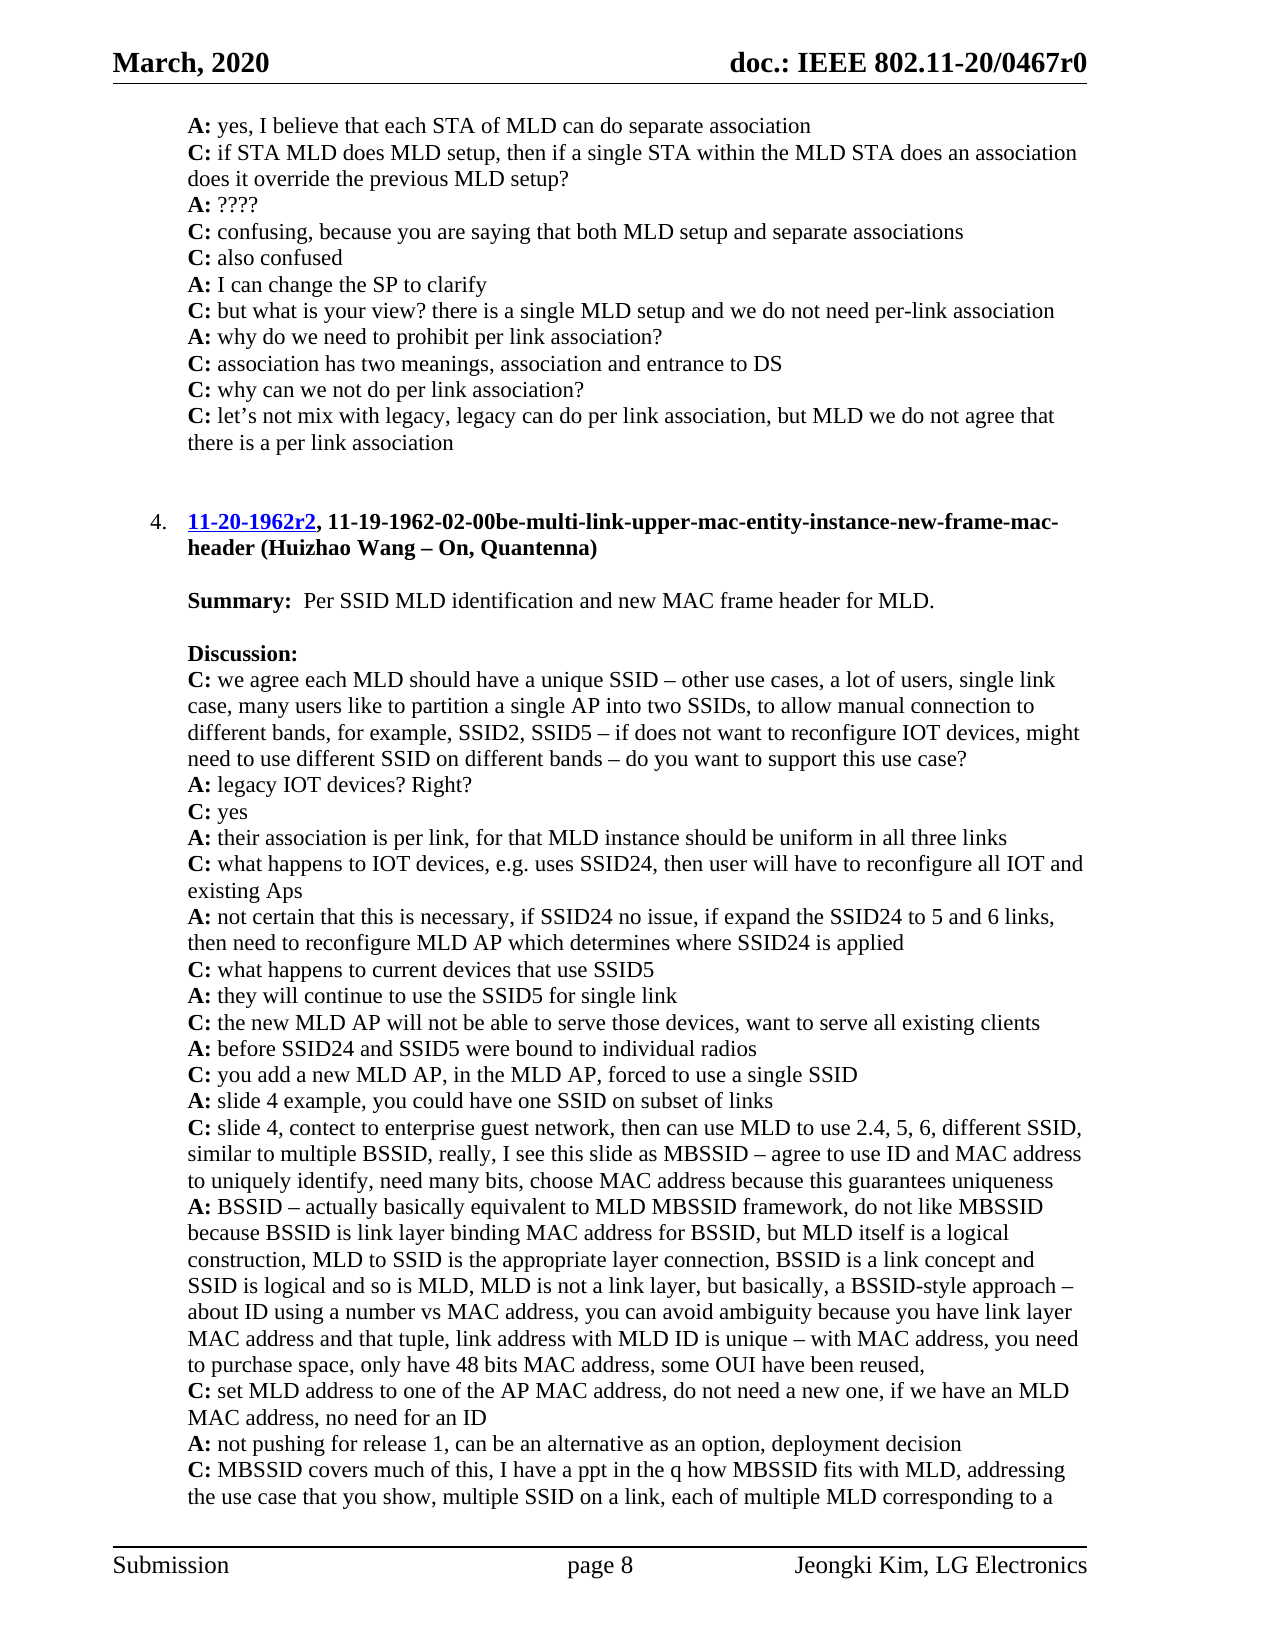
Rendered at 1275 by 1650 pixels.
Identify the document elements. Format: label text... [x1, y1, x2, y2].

text C: set MLD address to one of the AP MAC address, do not need a new one, if we have an MLD MAC address, no need for an ID [187, 1377, 1087, 1430]
text A: why do we need to prohibit per link association? [187, 323, 1087, 350]
text C: confusing, because you are saying that both MLD setup and separate associations [187, 218, 1087, 244]
text C: slide 4, contect to enterprise guest network, then can use MLD to use 2.4, 5, 6, different SSID, similar to multiple BSSID, really, I see this slide as MBSSID – agree to use ID and MAC address to uniquely identify, need many bits, choose MAC address because this guarantees uniqueness [187, 1114, 1087, 1193]
text C: yes [187, 798, 1087, 824]
text A: ???? [187, 192, 1087, 218]
list 11-20-1962r2, 11-19-1962-02-00be-multi-link-upper-mac-entity-instance-new-frame-mac-header (Huizhao Wang – On, Quantenna) Summary: Per SSID MLD identification and new MAC frame header for MLD. [150, 508, 1087, 613]
text A: I can change the SP to clarify [187, 271, 1087, 297]
text C: also confused [187, 244, 1087, 271]
text C: let’s not mix with legacy, legacy can do per link association, but MLD we do not agree that there is a per link association [187, 402, 1087, 455]
text A: slide 4 example, you could have one SSID on subset of links [187, 1088, 1087, 1114]
text A: not pushing for release 1, can be an alternative as an option, deployment decision [187, 1430, 1087, 1457]
text A: BSSID – actually basically equivalent to MLD MBSSID framework, do not like MBSSID because BSSID is link layer binding MAC address for BSSID, but MLD itself is a logical construction, MLD to SSID is the appropriate layer connection, BSSID is a link concept and SSID is logical and so is MLD, MLD is not a link layer, but basically, a BSSID-style approach – about ID using a number vs MAC address, you can avoid ambiguity because you have link layer MAC address and that tuple, link address with MLD ID is unique – with MAC address, you need to purchase space, only have 48 bits MAC address, some OUI have been reused, [187, 1193, 1087, 1377]
text Discussion: C: we agree each MLD should have a unique SSID – other use cases, a lot of users, single link case, many users like to partition a single AP into two SSIDs, to allow manual connection to different bands, for example, SSID2, SSID5 – if does not want to reconfigure IOT devices, might need to use different SSID on different bands – do you want to support this use case? [187, 613, 1087, 771]
text A: they will continue to use the SSID5 for single link [187, 982, 1087, 1008]
text C: what happens to IOT devices, e.g. uses SSID24, then user will have to reconfigure all IOT and existing Aps [187, 850, 1087, 903]
text C: what happens to current devices that use SSID5 [187, 956, 1087, 982]
text A: legacy IOT devices? Right? [187, 771, 1087, 798]
text A: before SSID24 and SSID5 were bound to individual radios [187, 1035, 1087, 1061]
text A: not certain that this is necessary, if SSID24 no issue, if expand the SSID24 to 5 and 6 links, then need to reconfigure MLD AP which determines where SSID24 is applied [187, 903, 1087, 956]
text A: yes, I believe that each STA of MLD can do separate association [187, 112, 1087, 139]
text A: their association is per link, for that MLD instance should be uniform in all three links [187, 824, 1087, 850]
text C: why can we not do per link association? [187, 376, 1087, 402]
text C: but what is your view? there is a single MLD setup and we do not need per-link association [187, 297, 1087, 323]
text C: the new MLD AP will not be able to serve those devices, want to serve all existing clients [187, 1008, 1087, 1035]
text C: you add a new MLD AP, in the MLD AP, forced to use a single SSID [187, 1061, 1087, 1088]
text C: if STA MLD does MLD setup, then if a single STA within the MLD STA does an association does it override the previous MLD setup? [187, 139, 1087, 192]
text C: association has two meanings, association and entrance to DS [187, 350, 1087, 376]
